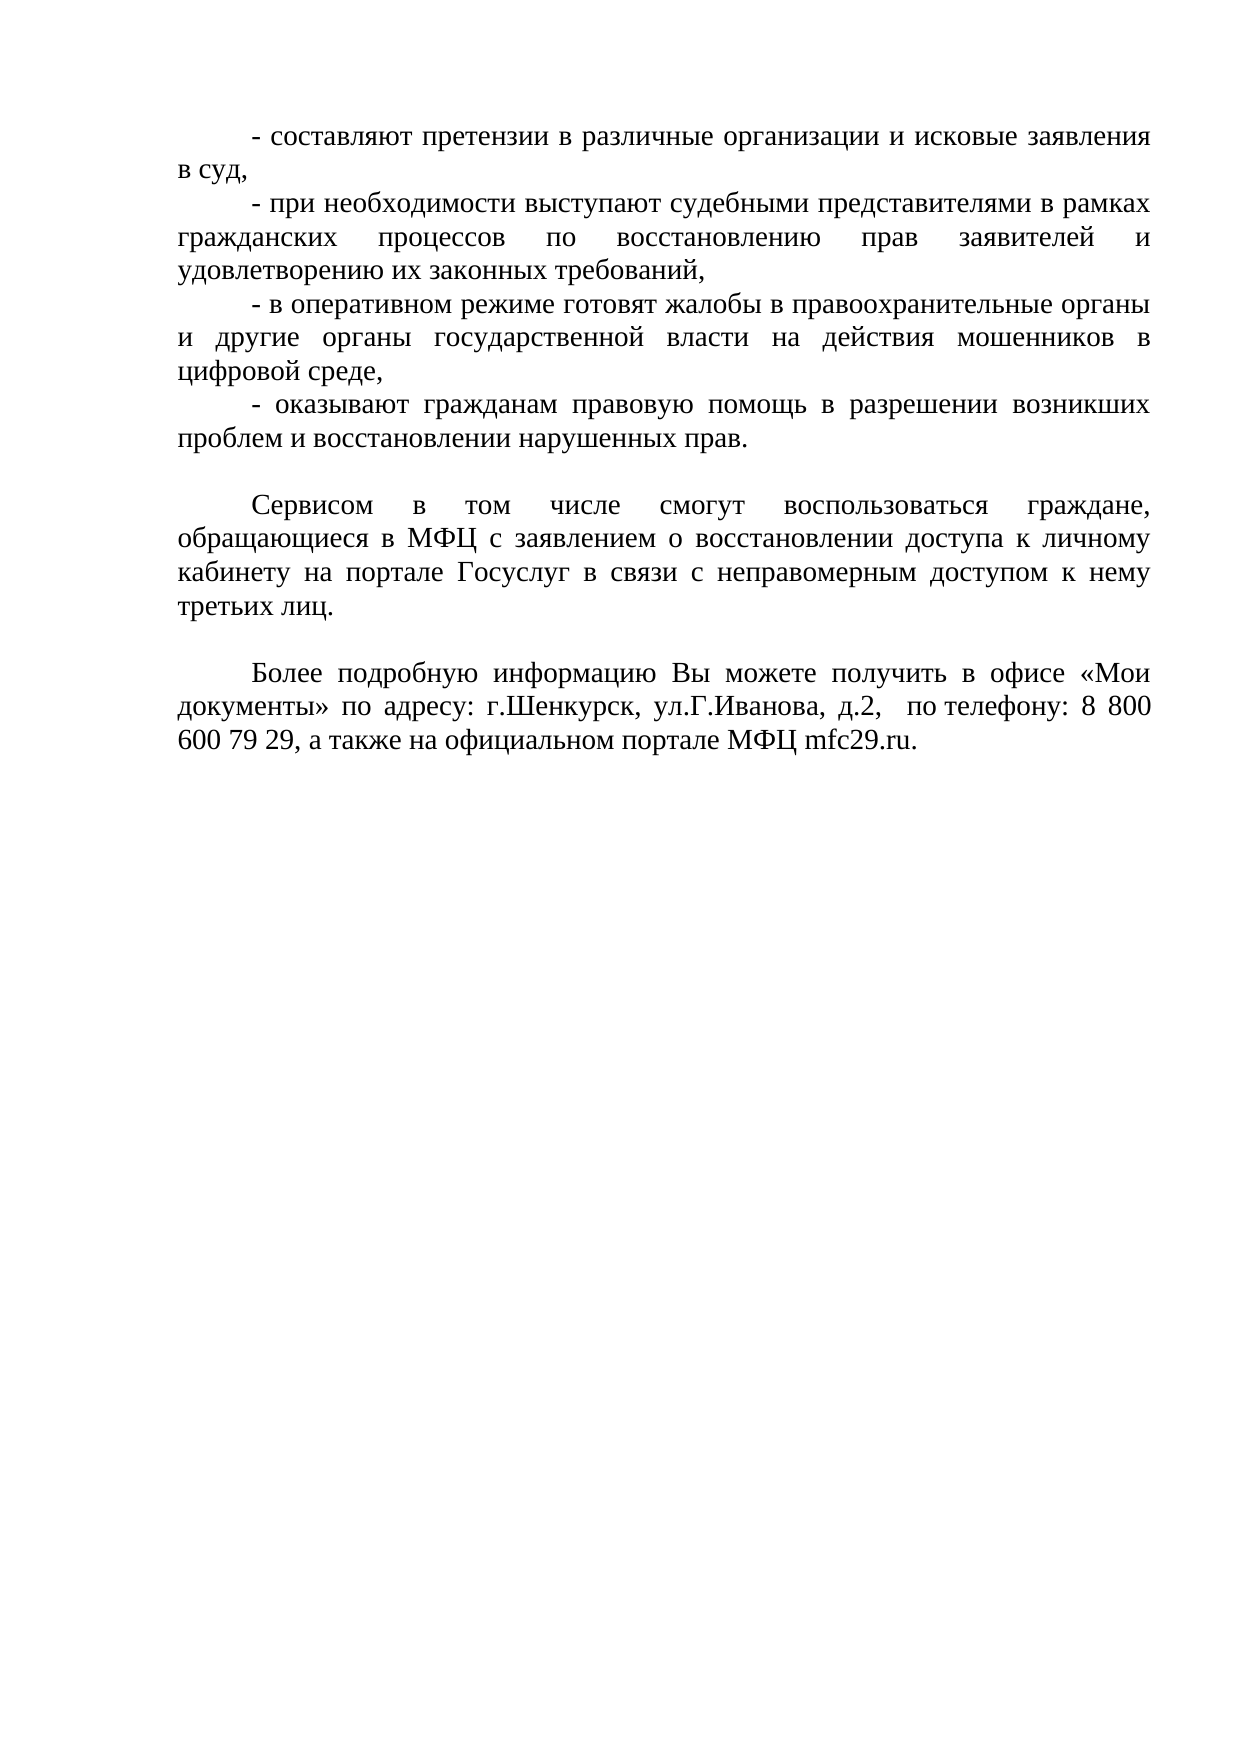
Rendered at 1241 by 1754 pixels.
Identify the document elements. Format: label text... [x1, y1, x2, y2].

text - оказывают гражданам правовую помощь в разрешении возникших проблем и восстановлении нарушенных прав. [177, 386, 1152, 453]
text Более подробную информацию Вы можете получить в офисе «Мои документы» по адресу: г.Шенкурск, ул.Г.Иванова, д.2, по телефону: 8 800 600 79 29, а также на официальном портале МФЦ mfc29.ru. [177, 655, 1152, 755]
text - в оперативном режиме готовят жалобы в правоохранительные органы и другие органы государственной власти на действия мошенников в цифровой среде, [177, 286, 1152, 386]
text Сервисом в том числе смогут воспользоваться граждане, обращающиеся в МФЦ с заявлением о восстановлении доступа к личному кабинету на портале Госуслуг в связи с неправомерным доступом к нему третьих лиц. [177, 487, 1152, 621]
text - при необходимости выступают судебными представителями в рамках гражданских процессов по восстановлению прав заявителей и удовлетворению их законных требований, [177, 185, 1152, 286]
text - составляют претензии в различные организации и исковые заявления в суд, [177, 118, 1152, 185]
